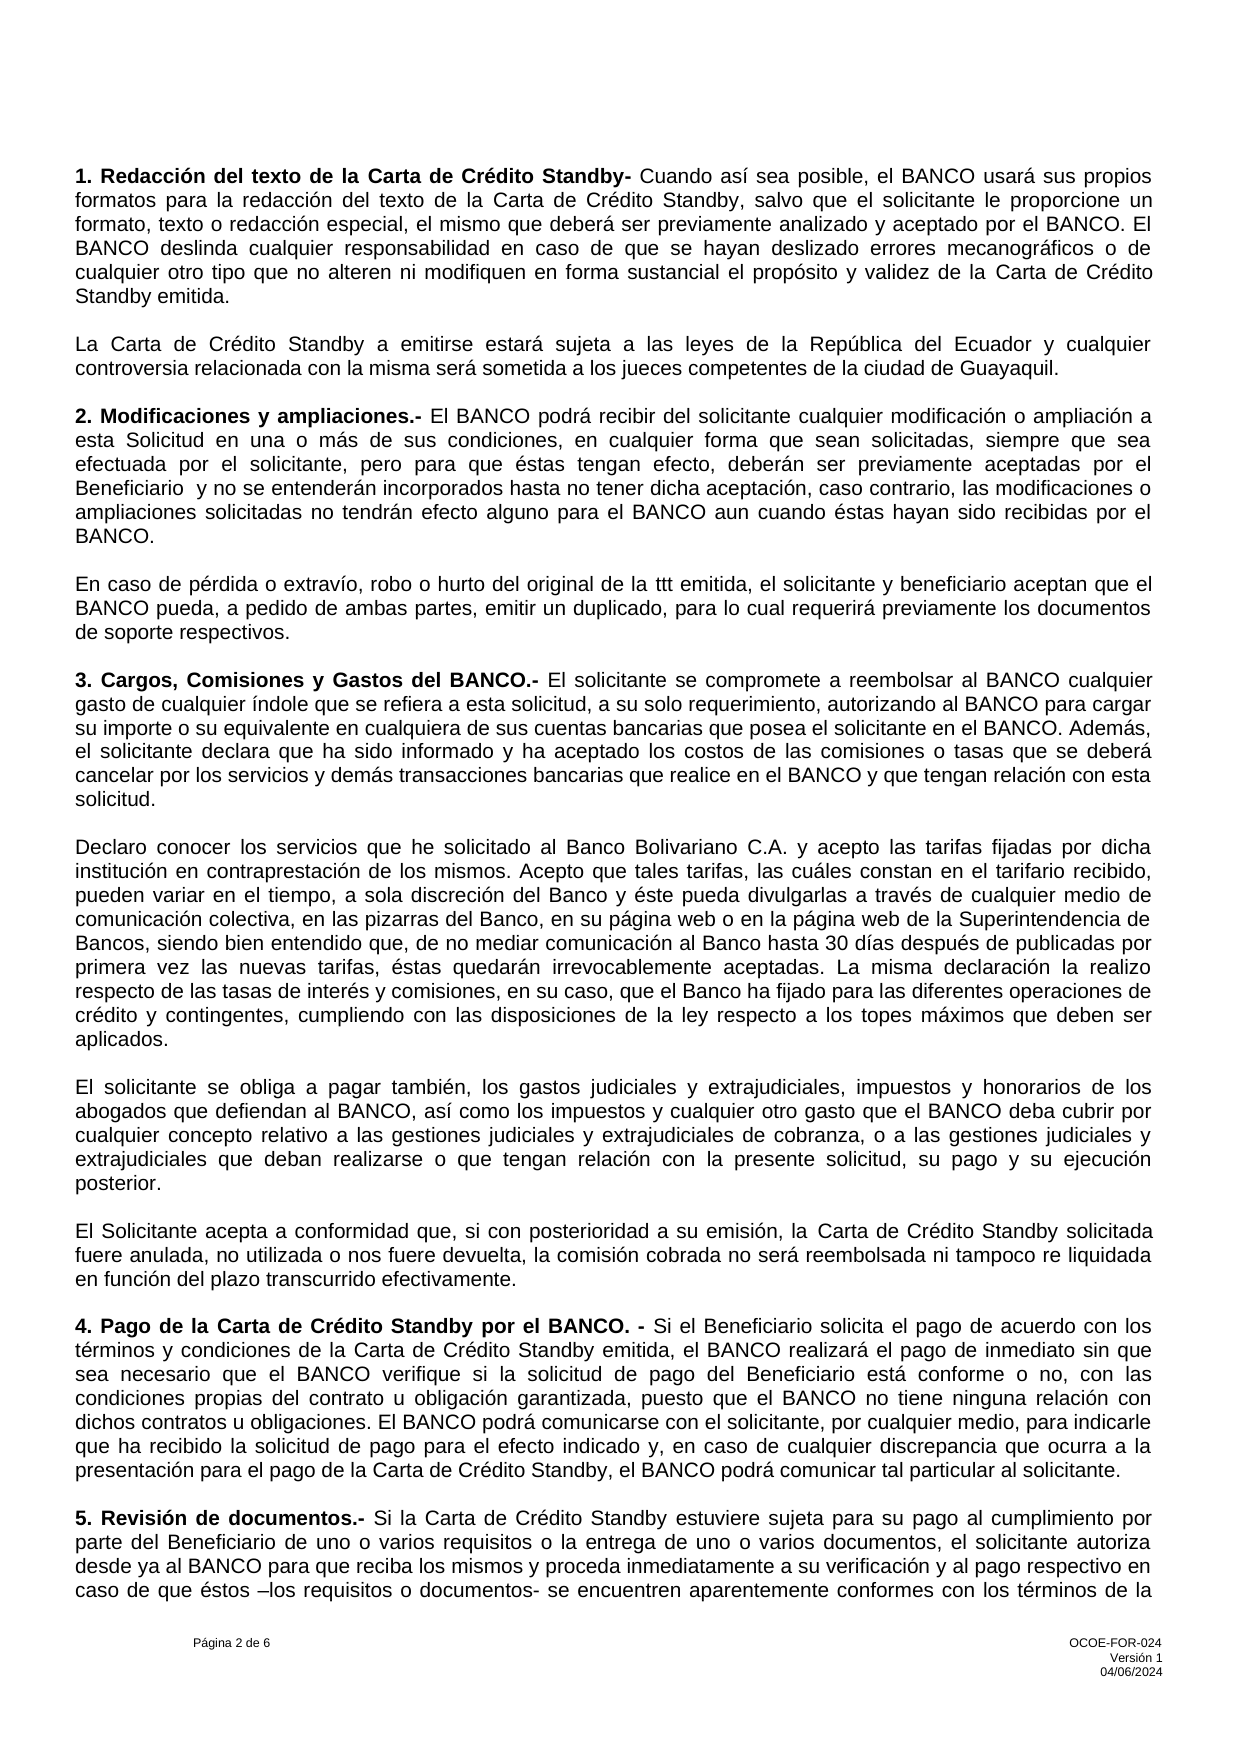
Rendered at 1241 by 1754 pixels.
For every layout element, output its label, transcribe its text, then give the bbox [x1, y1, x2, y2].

text La Carta de Crédito Standby a emitirse estará sujeta a las leyes de la República del Ecuador y cualquier controversia relacionada con la misma será sometida a los jueces competentes de la ciudad de Guayaquil. [75, 332, 1153, 380]
text 3. Cargos, Comisiones y Gastos del BANCO.- El solicitante se compromete a reembolsar al BANCO cualquier gasto de cualquier índole que se refiera a esta solicitud, a su solo requerimiento, autorizando al BANCO para cargar su importe o su equivalente en cualquiera de sus cuentas bancarias que posea el solicitante en el BANCO. Además, el solicitante declara que ha sido informado y ha aceptado los costos de las comisiones o tasas que se deberá cancelar por los servicios y demás transacciones bancarias que realice en el BANCO y que tengan relación con esta solicitud. [75, 667, 1153, 811]
text 1. Redacción del texto de la Carta de Crédito Standby- Cuando así sea posible, el BANCO usará sus propios formatos para la redacción del texto de la Carta de Crédito Standby, salvo que el solicitante le proporcione un formato, texto o redacción especial, el mismo que deberá ser previamente analizado y aceptado por el BANCO. El BANCO deslinda cualquier responsabilidad en caso de que se hayan deslizado errores mecanográficos o de cualquier otro tipo que no alteren ni modifiquen en forma sustancial el propósito y validez de la Carta de Crédito Standby emitida. [75, 164, 1153, 308]
text En caso de pérdida o extravío, robo o hurto del original de la ttt emitida, el solicitante y beneficiario aceptan que el BANCO pueda, a pedido de ambas partes, emitir un duplicado, para lo cual requerirá previamente los documentos de soporte respectivos. [75, 572, 1153, 643]
text El Solicitante acepta a conformidad que, si con posterioridad a su emisión, la Carta de Crédito Standby solicitada fuere anulada, no utilizada o nos fuere devuelta, la comisión cobrada no será reembolsada ni tampoco re liquidada en función del plazo transcurrido efectivamente. [75, 1218, 1153, 1290]
text 4. Pago de la Carta de Crédito Standby por el BANCO. - Si el Beneficiario solicita el pago de acuerdo con los términos y condiciones de la Carta de Crédito Standby emitida, el BANCO realizará el pago de inmediato sin que sea necesario que el BANCO verifique si la solicitud de pago del Beneficiario está conforme o no, con las condiciones propias del contrato u obligación garantizada, puesto que el BANCO no tiene ninguna relación con dichos contratos u obligaciones. El BANCO podrá comunicarse con el solicitante, por cualquier medio, para indicarle que ha recibido la solicitud de pago para el efecto indicado y, en caso de cualquier discrepancia que ocurra a la presentación para el pago de la Carta de Crédito Standby, el BANCO podrá comunicar tal particular al solicitante. [75, 1314, 1153, 1482]
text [75, 1506, 1153, 1602]
text Declaro conocer los servicios que he solicitado al Banco Bolivariano C.A. y acepto las tarifas fijadas por dicha institución en contraprestación de los mismos. Acepto que tales tarifas, las cuáles constan en el tarifario recibido, pueden variar en el tiempo, a sola discreción del Banco y éste pueda divulgarlas a través de cualquier medio de comunicación colectiva, en las pizarras del Banco, en su página web o en la página web de la Superintendencia de Bancos, siendo bien entendido que, de no mediar comunicación al Banco hasta 30 días después de publicadas por primera vez las nuevas tarifas, éstas quedarán irrevocablemente aceptadas. La misma declaración la realizo respecto de las tasas de interés y comisiones, en su caso, que el Banco ha fijado para las diferentes operaciones de crédito y contingentes, cumpliendo con las disposiciones de la ley respecto a los topes máximos que deben ser aplicados. [75, 835, 1153, 1051]
text El solicitante se obliga a pagar también, los gastos judiciales y extrajudiciales, impuestos y honorarios de los abogados que defiendan al BANCO, así como los impuestos y cualquier otro gasto que el BANCO deba cubrir por cualquier concepto relativo a las gestiones judiciales y extrajudiciales de cobranza, o a las gestiones judiciales y extrajudiciales que deban realizarse o que tengan relación con la presente solicitud, su pago y su ejecución posterior. [75, 1075, 1153, 1194]
text 2. Modificaciones y ampliaciones.- El BANCO podrá recibir del solicitante cualquier modificación o ampliación a esta Solicitud en una o más de sus condiciones, en cualquier forma que sean solicitadas, siempre que sea efectuada por el solicitante, pero para que éstas tengan efecto, deberán ser previamente aceptadas por el Beneficiario y no se entenderán incorporados hasta no tener dicha aceptación, caso contrario, las modificaciones o ampliaciones solicitadas no tendrán efecto alguno para el BANCO aun cuando éstas hayan sido recibidas por el BANCO. [75, 404, 1153, 548]
